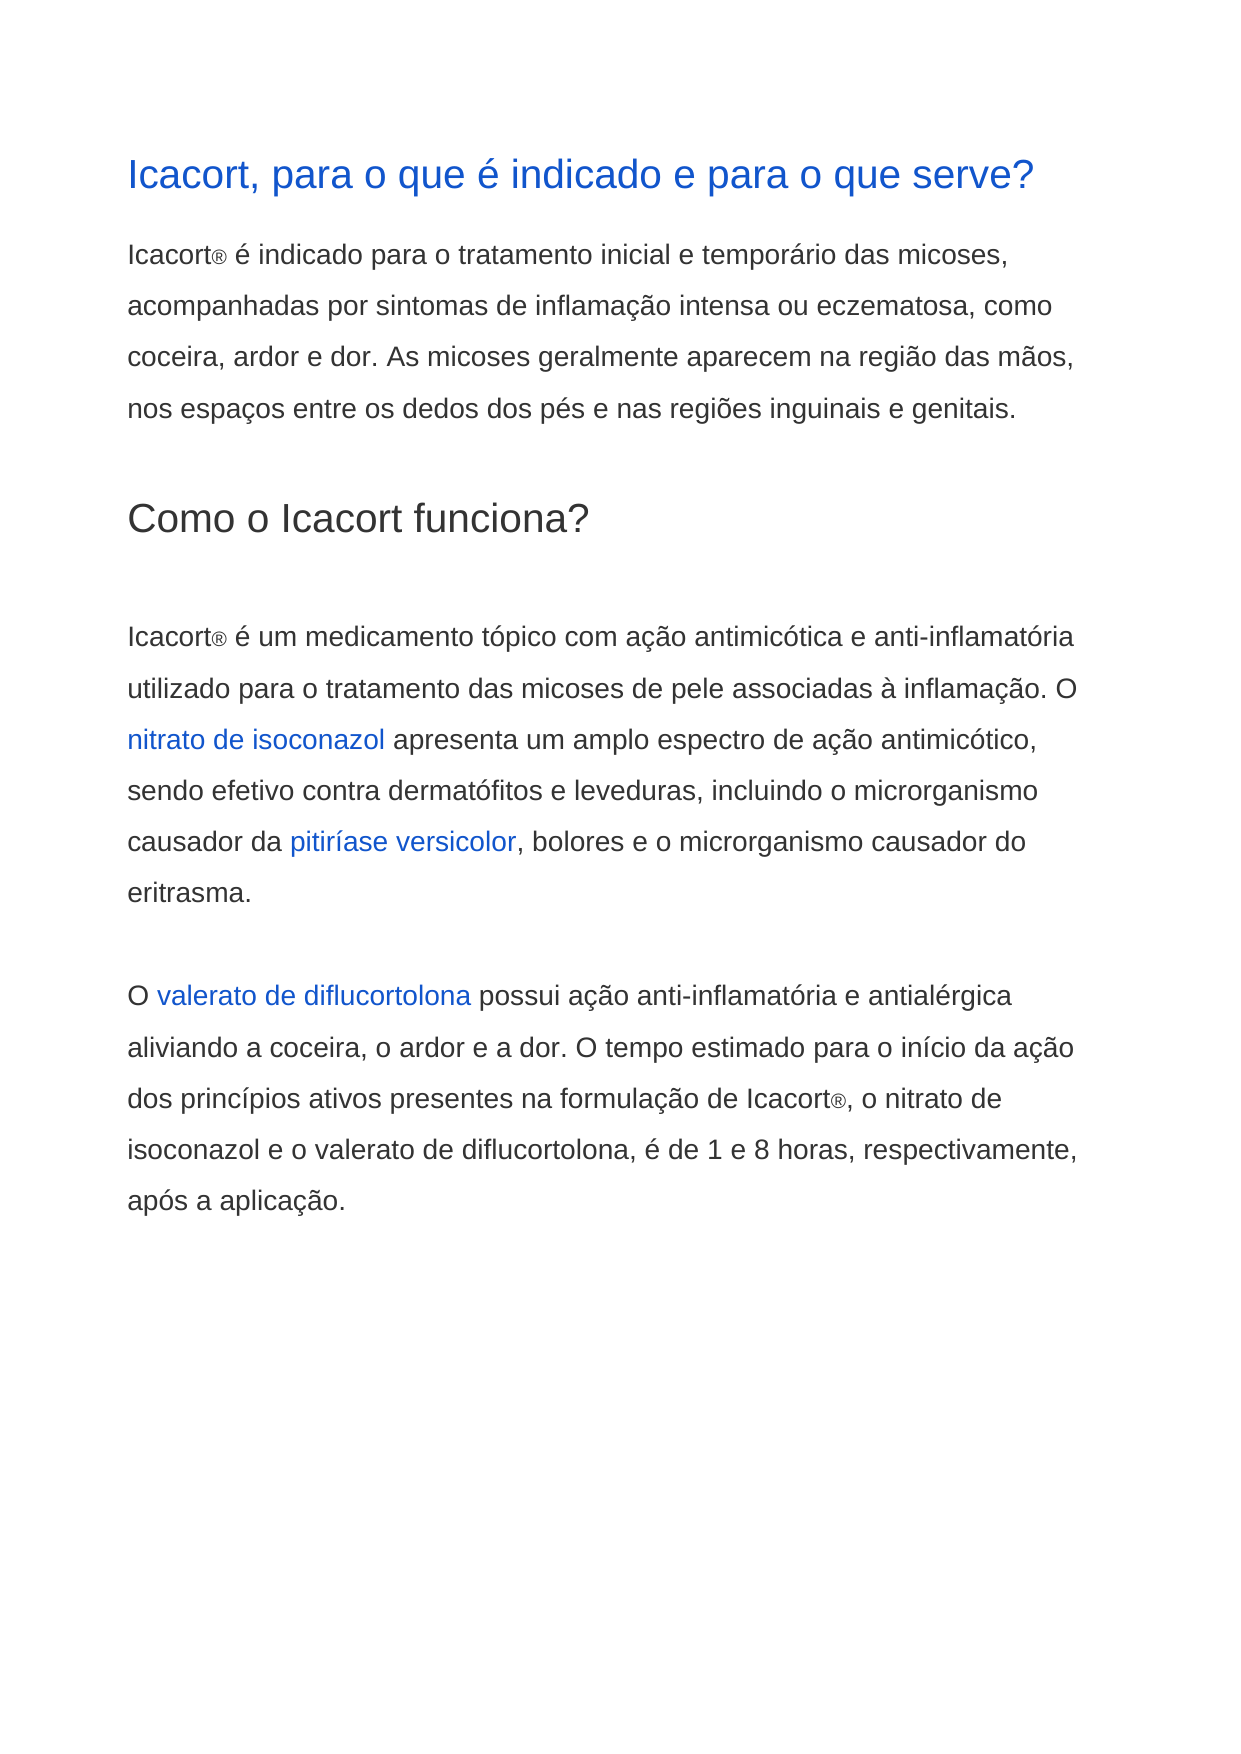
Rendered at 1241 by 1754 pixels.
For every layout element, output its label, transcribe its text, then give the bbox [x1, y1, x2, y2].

subtitle Como o Icacort funciona? [127, 495, 1113, 542]
text Icacort® é um medicamento tópico com ação antimicótica e anti-inflamatória utilizado para o tratamento das micoses de pele associadas à inflamação. O nitrato de isoconazol apresenta um amplo espectro de ação antimicótico, sendo efetivo contra dermatófitos e leveduras, incluindo o microrganismo causador da pitiríase versicolor, bolores e o microrganismo causador do eritrasma. [127, 620, 1113, 908]
subtitle Icacort, para o que é indicado e para o que serve? [127, 150, 1113, 197]
text Icacort® é indicado para o tratamento inicial e temporário das micoses, acompanhadas por sintomas de inflamação intensa ou eczematosa, como coceira, ardor e dor. As micoses geralmente aparecem na região das mãos, nos espaços entre os dedos dos pés e nas regiões inguinais e genitais. [127, 238, 1113, 424]
text O valerato de diflucortolona possui ação anti-inflamatória e antialérgica aliviando a coceira, o ardor e a dor. O tempo estimado para o início da ação dos princípios ativos presentes na formulação de Icacort®, o nitrato de isoconazol e o valerato de diflucortolona, é de 1 e 8 horas, respectivamente, após a aplicação. [127, 979, 1113, 1216]
